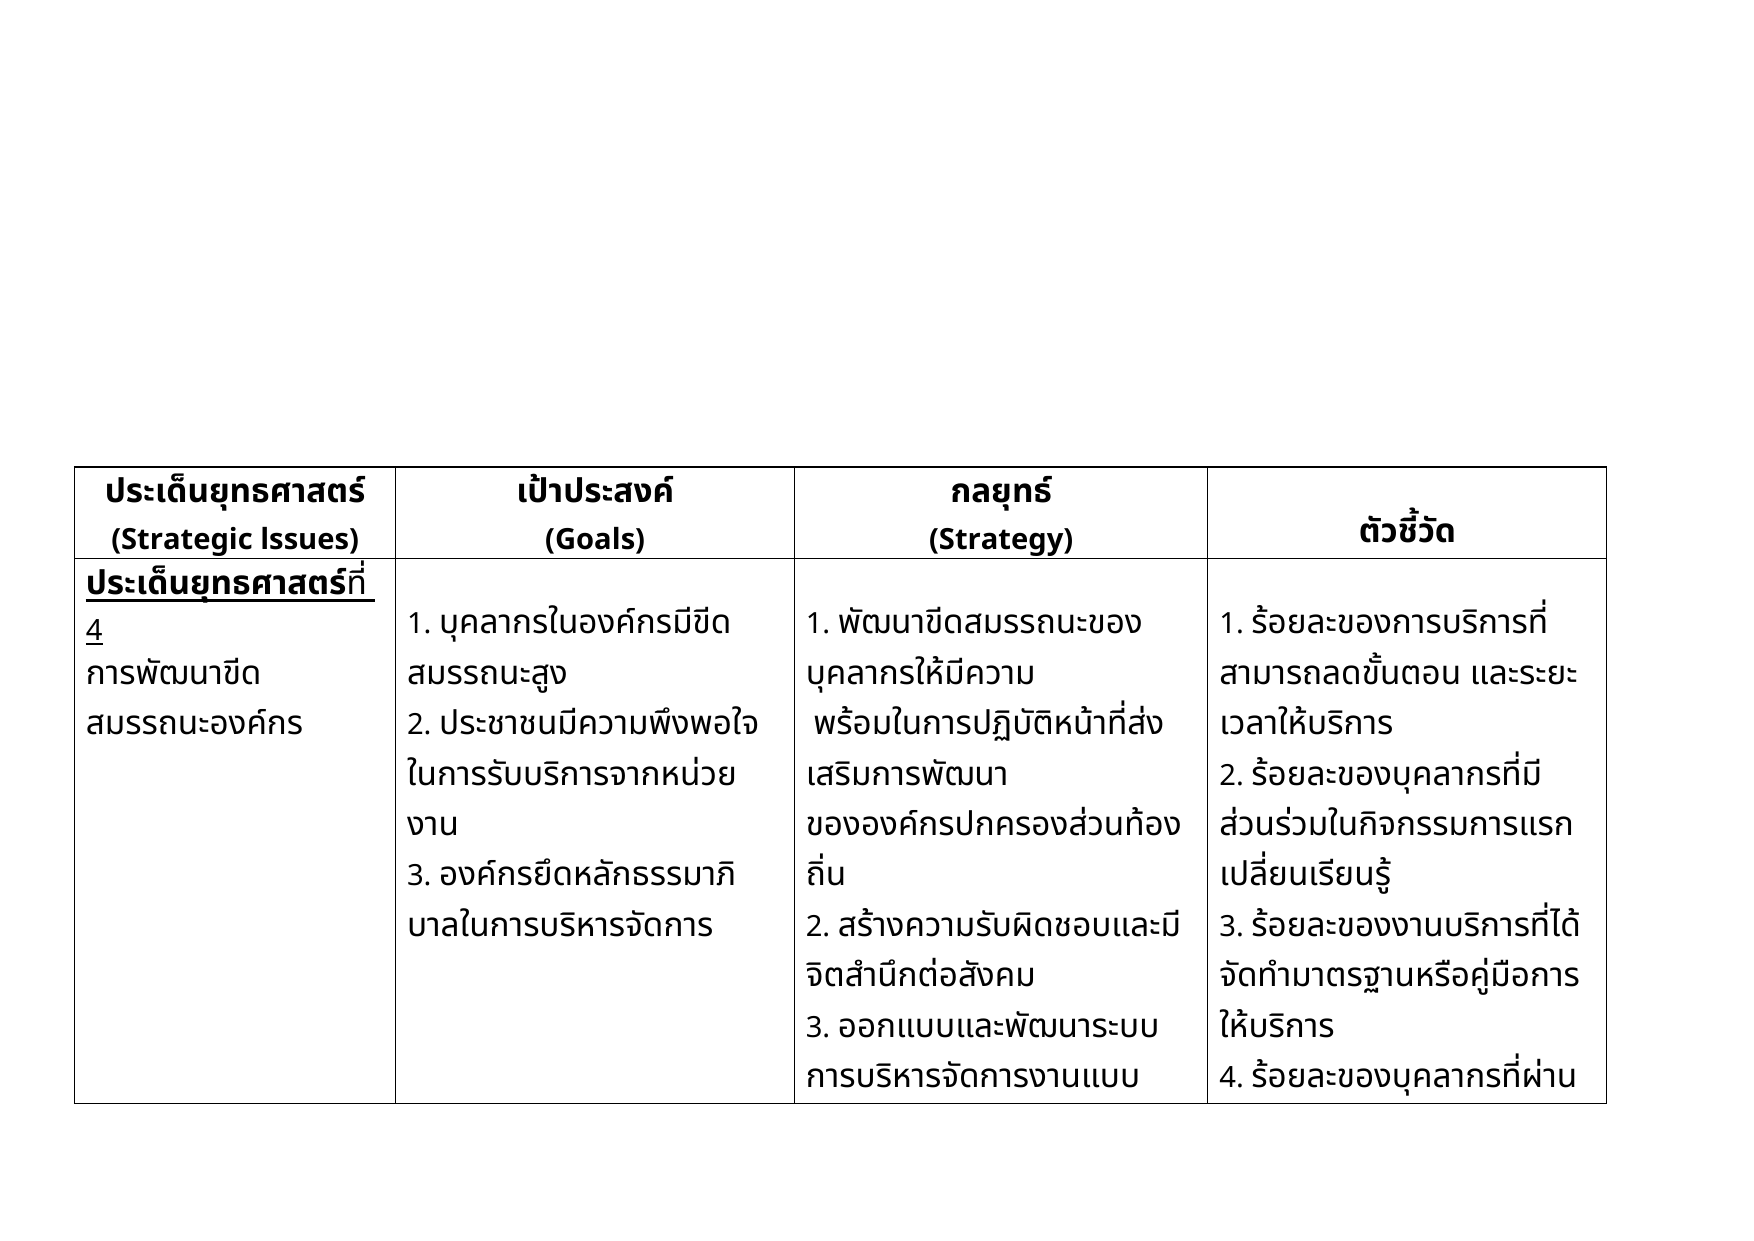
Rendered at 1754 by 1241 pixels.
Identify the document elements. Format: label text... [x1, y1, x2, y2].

table_header ประเด็นยุทธศาสตร์ (Strategic lssues) [75, 468, 395, 558]
table_header ตัวชี้วัด [1208, 468, 1606, 558]
table_header เป้าประสงค์ (Goals) [396, 468, 794, 558]
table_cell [396, 559, 794, 1102]
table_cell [75, 559, 395, 1102]
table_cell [795, 559, 1207, 1102]
table_header กลยุทธ์ (Strategy) [795, 468, 1207, 558]
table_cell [1208, 559, 1606, 1102]
